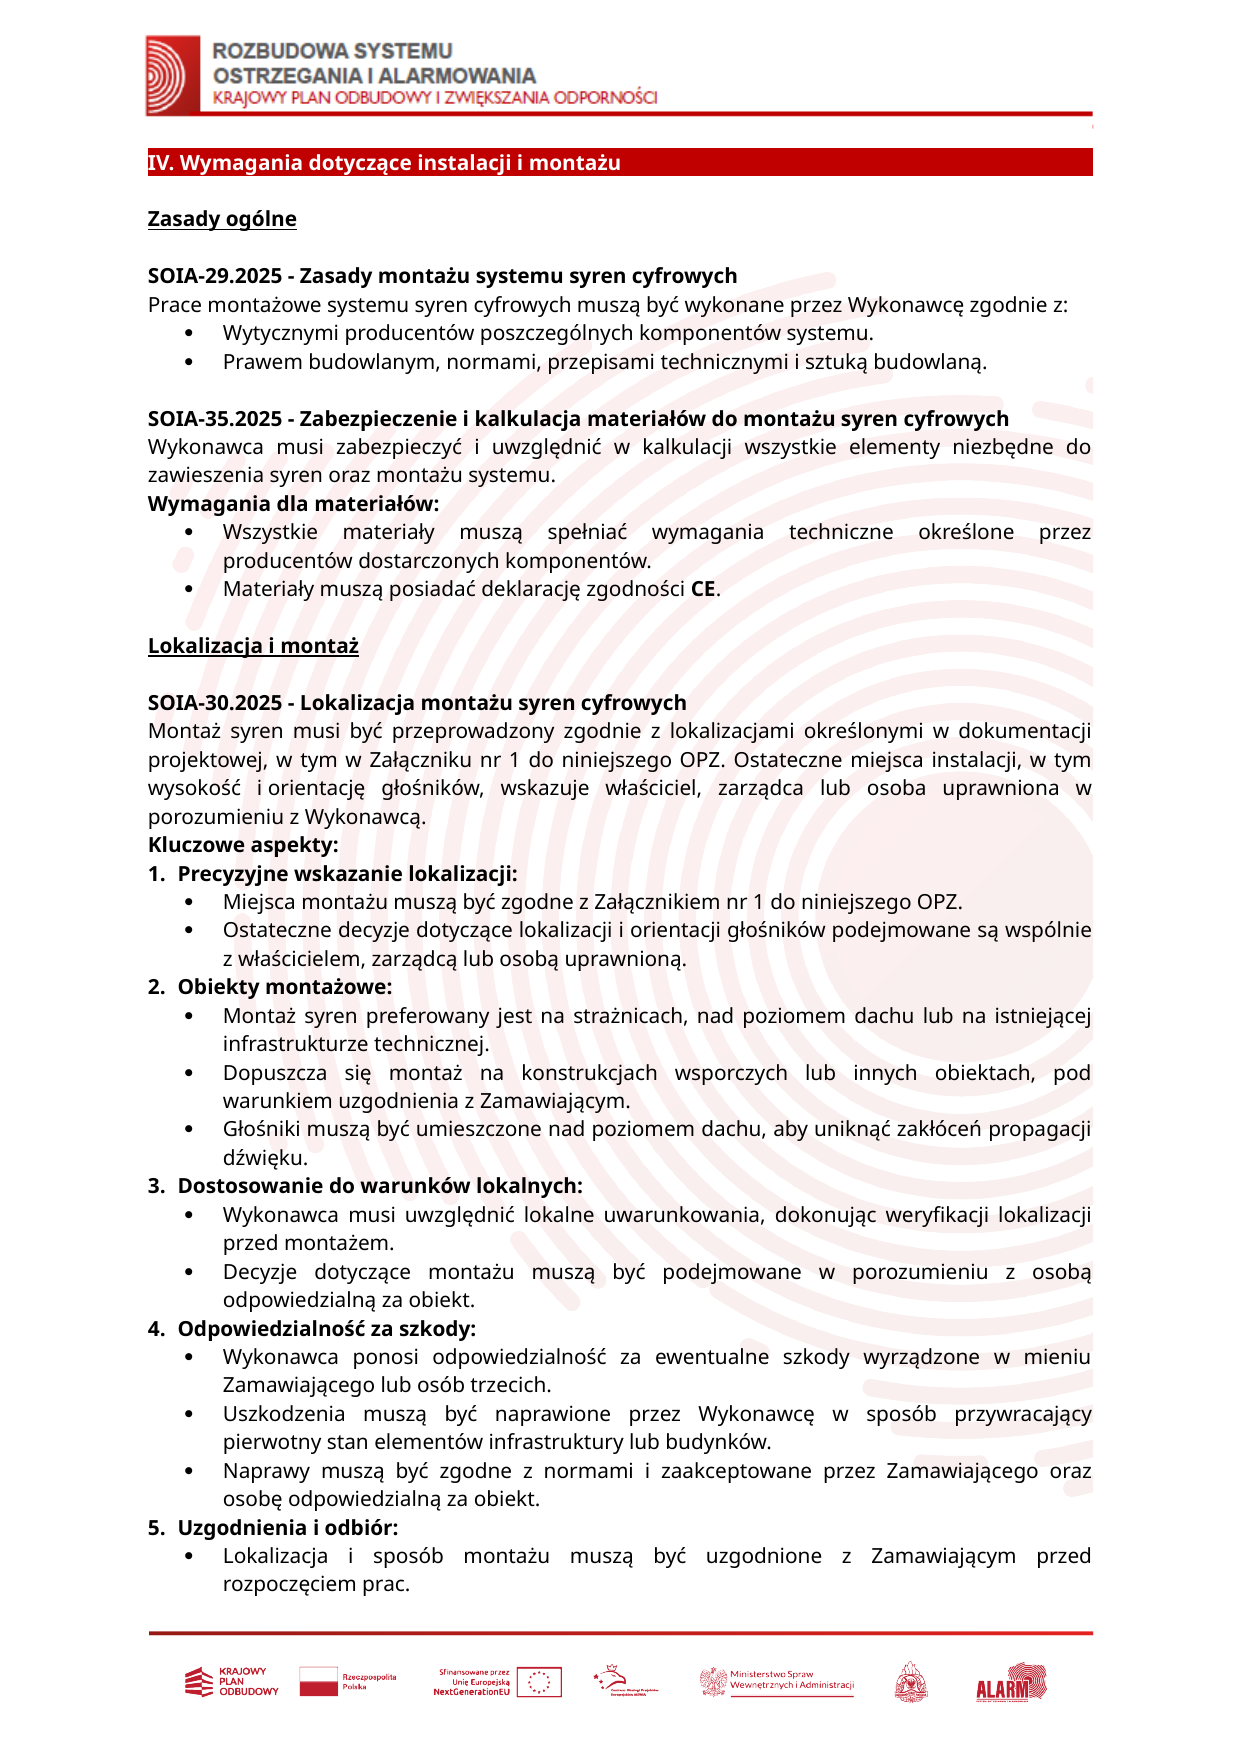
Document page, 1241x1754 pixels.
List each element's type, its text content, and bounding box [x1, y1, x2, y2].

list Naprawy muszą być zgodne z normami i zaakceptowane przez Zamawiającego oraz osobę odpowiedzialną za obiekt. [185, 1456, 1093, 1513]
list Wszystkie materiały muszą spełniać wymagania techniczne określone przez producentów dostarczonych komponentów. [185, 517, 1093, 574]
list Ostateczne decyzje dotyczące lokalizacji i orientacji głośników podejmowane są wspólnie z właścicielem, zarządcą lub osobą uprawnioną. [185, 916, 1093, 972]
list Prawem budowlanym, normami, przepisami technicznymi i sztuką budowlaną. [185, 347, 1093, 375]
text Kluczowe aspekty: [148, 830, 1093, 859]
text SOIA-30.2025 - Lokalizacja montażu syren cyfrowych [148, 688, 1093, 716]
list Obiekty montażowe: [148, 972, 1093, 1001]
list Lokalizacja i sposób montażu muszą być uzgodnione z Zamawiającym przed rozpoczęciem prac. [185, 1541, 1093, 1598]
text Wykonawca musi zabezpieczyć i uwzględnić w kalkulacji wszystkie elementy niezbędne do zawieszenia syren oraz montażu systemu. [148, 432, 1093, 489]
list Wytycznymi producentów poszczególnych komponentów systemu. [185, 318, 1093, 347]
list Dopuszcza się montaż na konstrukcjach wsporczych lub innych obiektach, pod warunkiem uzgodnienia z Zamawiającym. [185, 1058, 1093, 1114]
list Dostosowanie do warunków lokalnych: [148, 1171, 1093, 1200]
text Montaż syren musi być przeprowadzony zgodnie z lokalizacjami określonymi w dokumentacji projektowej, w tym w Załączniku nr 1 do niniejszego OPZ. Ostateczne miejsca instalacji, w tym wysokość i orientację głośników, wskazuje właściciel, zarządca lub osoba uprawniona w porozumieniu z Wykonawcą. [148, 716, 1093, 830]
text SOIA-35.2025 - Zabezpieczenie i kalkulacja materiałów do montażu syren cyfrowych [148, 404, 1093, 432]
list Wykonawca musi uwzględnić lokalne uwarunkowania, dokonując weryfikacji lokalizacji przed montażem. [185, 1200, 1093, 1257]
list Montaż syren preferowany jest na strażnicach, nad poziomem dachu lub na istniejącej infrastrukturze technicznej. [185, 1001, 1093, 1058]
list Głośniki muszą być umieszczone nad poziomem dachu, aby uniknąć zakłóceń propagacji dźwięku. [185, 1114, 1093, 1171]
list Decyzje dotyczące montażu muszą być podejmowane w porozumieniu z osobą odpowiedzialną za obiekt. [185, 1257, 1093, 1314]
list Uzgodnienia i odbiór: [148, 1513, 1093, 1541]
picture [0, 0, 1241, 1754]
list Odpowiedzialność za szkody: [148, 1314, 1093, 1342]
text Zasady ogólne [148, 204, 1093, 233]
list Uszkodzenia muszą być naprawione przez Wykonawcę w sposób przywracający pierwotny stan elementów infrastruktury lub budynków. [185, 1399, 1093, 1456]
text IV. Wymagania dotyczące instalacji i montażu [148, 148, 1093, 176]
list Materiały muszą posiadać deklarację zgodności CE. [185, 574, 1093, 603]
list Precyzyjne wskazanie lokalizacji: [148, 859, 1093, 887]
text Lokalizacja i montaż [148, 631, 1093, 659]
text SOIA-29.2025 - Zasady montażu systemu syren cyfrowych [148, 261, 1093, 290]
list Miejsca montażu muszą być zgodne z Załącznikiem nr 1 do niniejszego OPZ. [185, 887, 1093, 916]
text Wymagania dla materiałów: [148, 489, 1093, 517]
text Prace montażowe systemu syren cyfrowych muszą być wykonane przez Wykonawcę zgodnie z: [148, 290, 1093, 318]
list Wykonawca ponosi odpowiedzialność za ewentualne szkody wyrządzone w mieniu Zamawiającego lub osób trzecich. [185, 1342, 1093, 1399]
